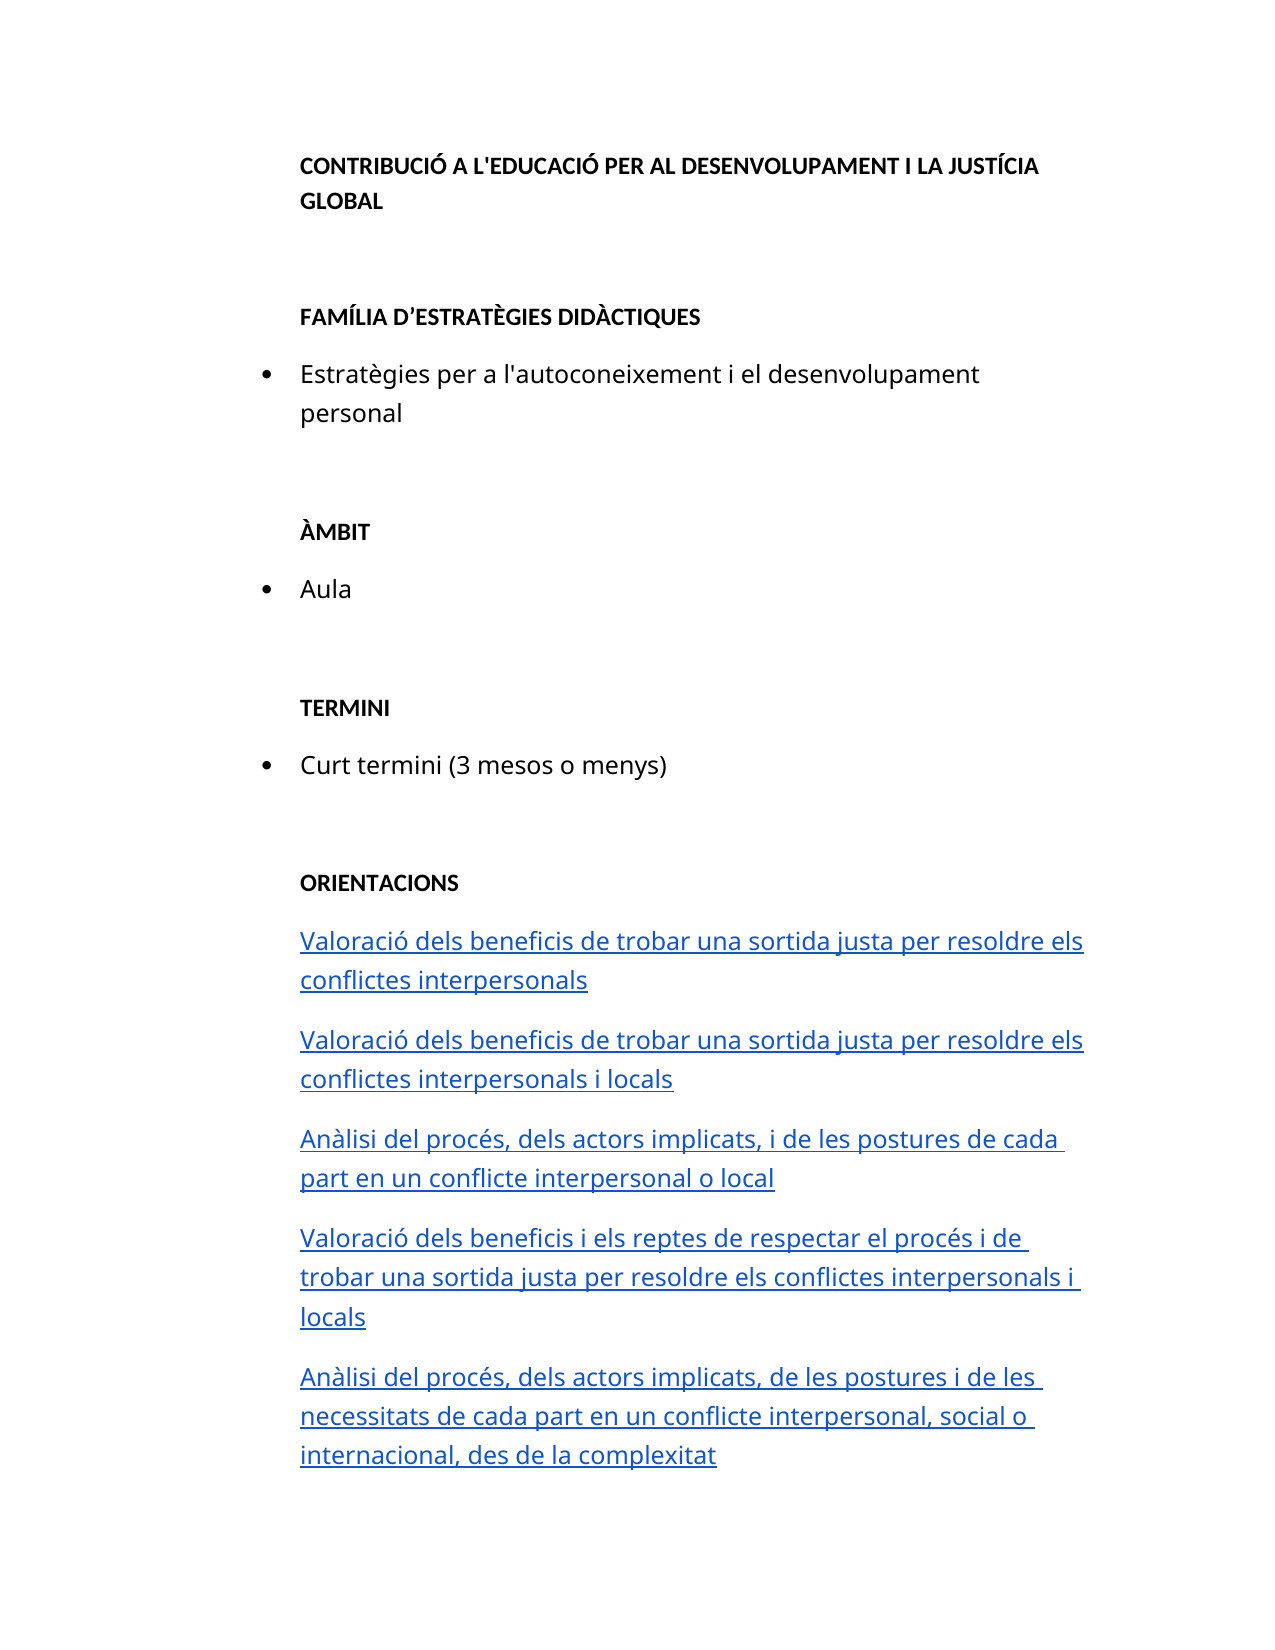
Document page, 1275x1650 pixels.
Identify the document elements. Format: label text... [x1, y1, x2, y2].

subtitle ORIENTACIONS [300, 867, 1087, 898]
list Curt termini (3 mesos o menys) [262, 747, 1087, 782]
subtitle TERMINI [300, 692, 1087, 722]
text Anàlisi del procés, dels actors implicats, i de les postures de cada part en un conflicte interpersonal o local [300, 1122, 1087, 1195]
text Valoració dels beneficis de trobar una sortida justa per resoldre els conflictes interpersonals i locals [300, 1022, 1087, 1096]
subtitle FAMÍLIA D’ESTRATÈGIES DIDÀCTIQUES [300, 301, 1087, 331]
text Anàlisi del procés, dels actors implicats, de les postures i de les necessitats de cada part en un conflicte interpersonal, social o internacional, des de la complexitat [300, 1359, 1087, 1472]
list Aula [262, 572, 1087, 606]
subtitle ÀMBIT [300, 516, 1087, 546]
text Valoració dels beneficis de trobar una sortida justa per resoldre els conflictes interpersonals [300, 923, 1087, 997]
list Estratègies per a l'autoconeixement i el desenvolupament personal [262, 357, 1087, 430]
text Valoració dels beneficis i els reptes de respectar el procés i de trobar una sortida justa per resoldre els conflictes interpersonals i locals [300, 1221, 1087, 1333]
subtitle CONTRIBUCIÓ A L'EDUCACIÓ PER AL DESENVOLUPAMENT I LA JUSTÍCIA GLOBAL [300, 150, 1087, 216]
